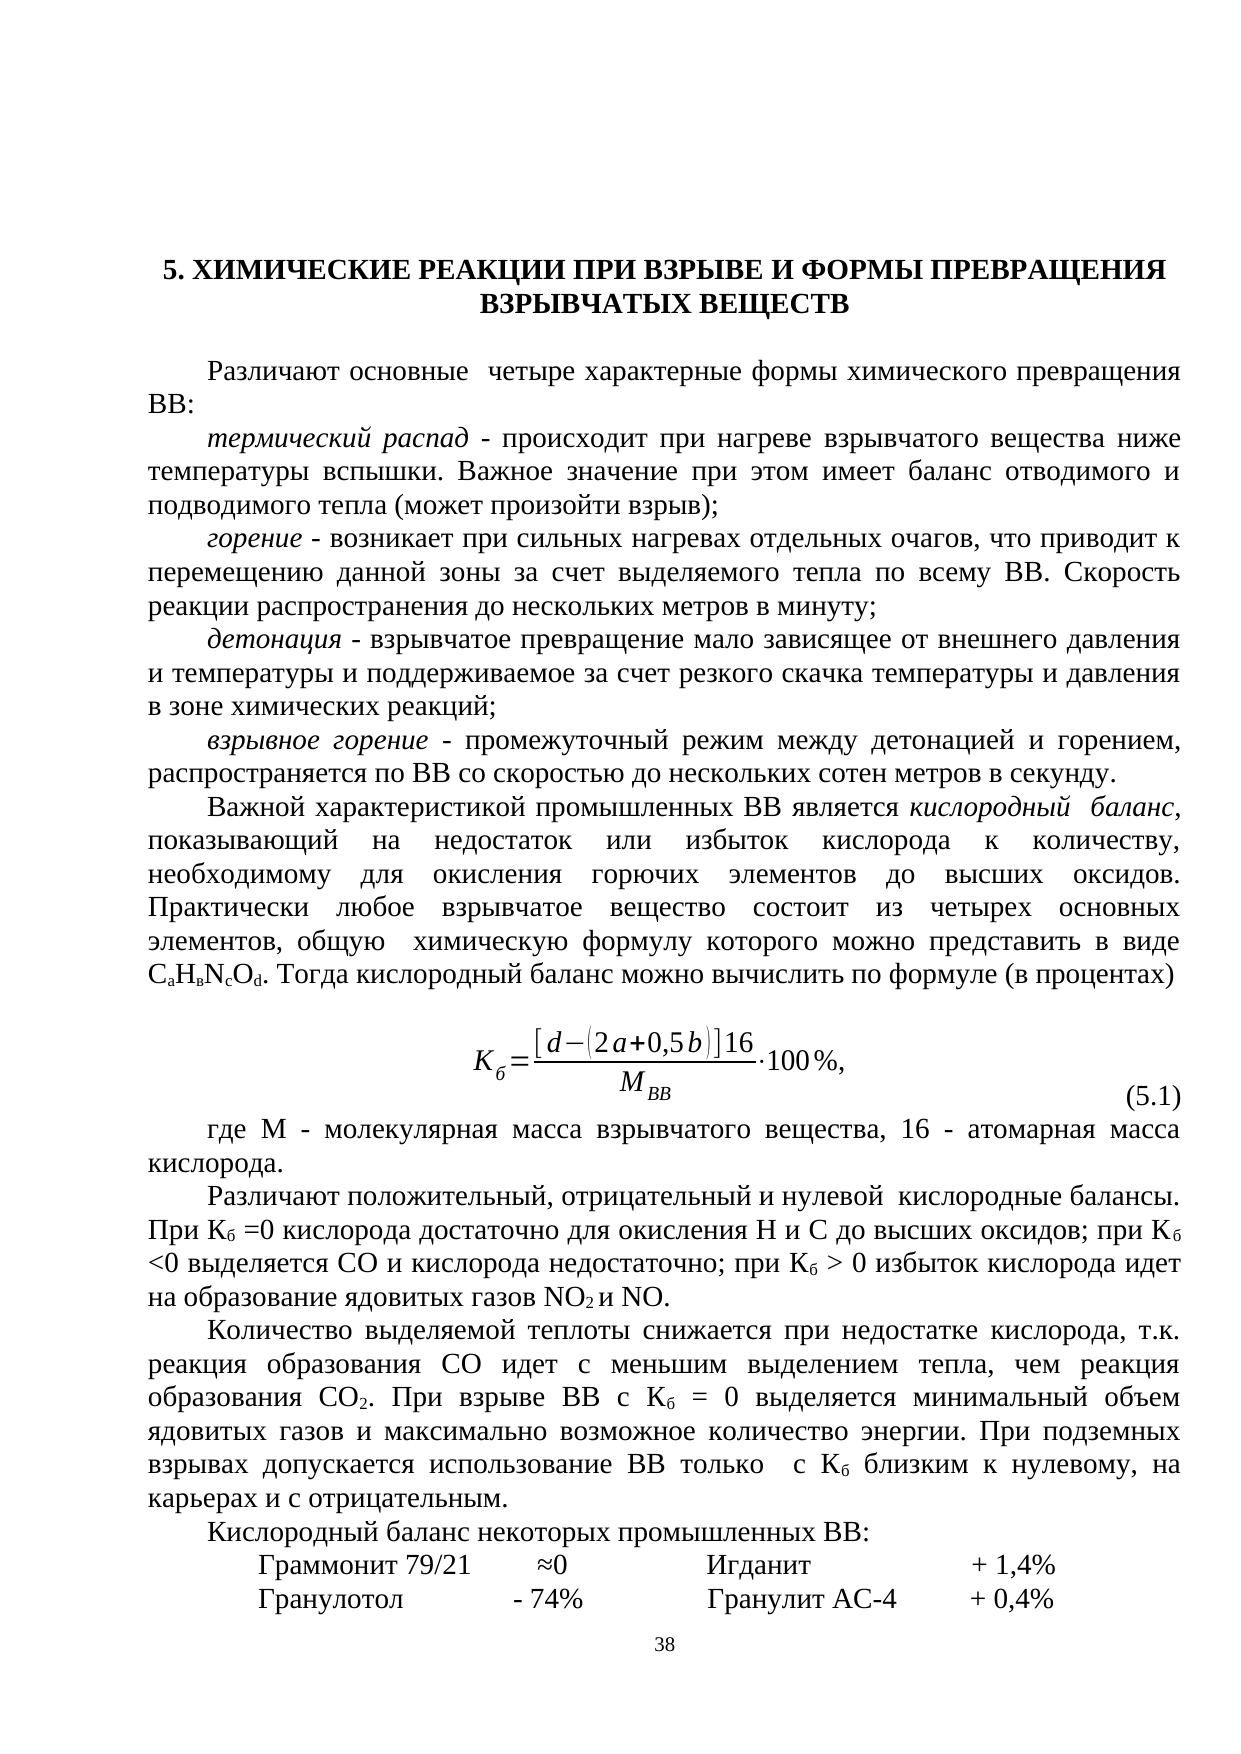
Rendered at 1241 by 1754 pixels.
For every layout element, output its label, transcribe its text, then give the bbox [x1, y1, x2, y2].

text Граммонит 79/21 ≈0 Игданит + 1,4% [148, 1547, 1181, 1581]
text взрывное горение - промежуточный режим между детонацией и горением, распространяется по ВВ со скоростью до нескольких сотен метров в секунду. [148, 722, 1181, 789]
text горение - возникает при сильных нагревах отдельных очагов, что приводит к перемещению данной зоны за счет выделяемого тепла по всему ВВ. Скорость реакции распространения до нескольких метров в минуту; [148, 521, 1181, 621]
text Различают положительный, отрицательный и нулевой кислородные балансы. При Кб =0 кислорода достаточно для окисления Н и С до высших оксидов; при Кб <0 выделяется СО и кислорода недостаточно; при Кб > 0 избыток кислорода идет на образование ядовитых газов NO2 и NO. [148, 1178, 1181, 1312]
text термический распад - происходит при нагреве взрывчатого вещества ниже температуры вспышки. Важное значение при этом имеет баланс отводимого и подводимого тепла (может произойти взрыв); [148, 420, 1181, 521]
text Гранулотол - 74% Гранулит АС-4 + 0,4% [148, 1581, 1181, 1614]
text детонация - взрывчатое превращение мало зависящее от внешнего давления и температуры и поддерживаемое за счет резкого скачка температуры и давления в зоне химических реакций; [148, 621, 1181, 722]
text Кислородный баланс некоторых промышленных ВВ: [148, 1514, 1181, 1547]
text 5. ХИМИЧЕСКИЕ РЕАКЦИИ ПРИ ВЗРЫВЕ И ФОРМЫ ПРЕВРАЩЕНИЯ ВЗРЫВЧАТЫХ ВЕЩЕСТВ [148, 252, 1181, 319]
text (5.1) [148, 1024, 1181, 1111]
text Различают основные четыре характерные формы химического превращения ВВ: [148, 353, 1181, 420]
text где М - молекулярная масса взрывчатого вещества, 16 - атомарная масса кислорода. [148, 1111, 1181, 1178]
text Количество выделяемой теплоты снижается при недостатке кислорода, т.к. реакция образования СО идет с меньшим выделением тепла, чем реакция образования СО2. При взрыве ВВ с Кб = 0 выделяется минимальный объем ядовитых газов и максимально возможное количество энергии. При подземных взрывах допускается использование ВВ только с Кб близким к нулевому, на карьерах и с отрицательным. [148, 1312, 1181, 1514]
text Важной характеристикой промышленных ВВ является кислородный баланс, показывающий на недостаток или избыток кислорода к количеству, необходимому для окисления горючих элементов до высших оксидов. Практически любое взрывчатое вещество состоит из четырех основных элементов, общую химическую формулу которого можно представить в виде СaНвNсOd. Тогда кислородный баланс можно вычислить по формуле (в процентах) [148, 789, 1181, 990]
